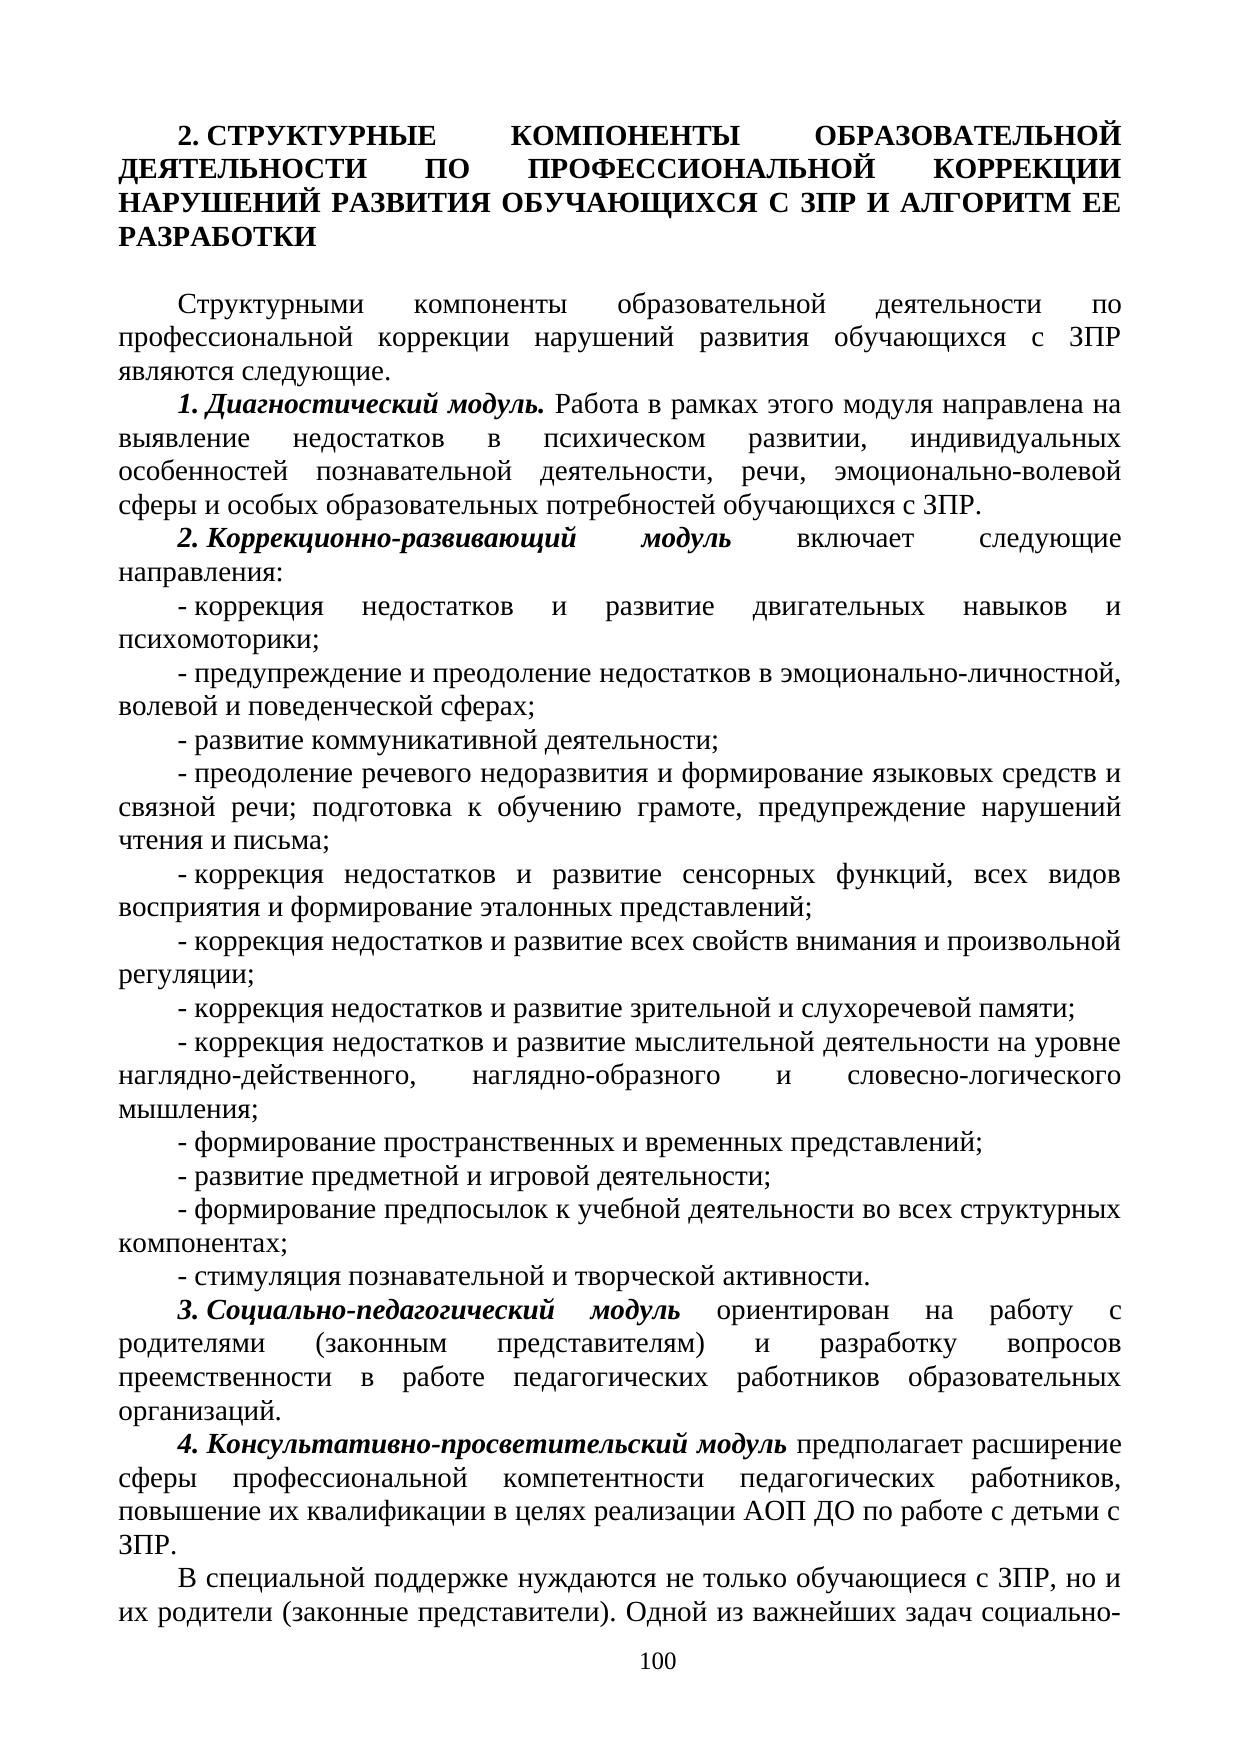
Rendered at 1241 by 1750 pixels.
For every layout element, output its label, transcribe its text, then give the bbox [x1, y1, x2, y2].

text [118, 1560, 1122, 1627]
text - развитие коммуникативной деятельности; [118, 722, 1122, 755]
text 4. Консультативно-просветительский модуль предполагает расширение сферы профессиональной компетентности педагогических работников, повышение их квалификации в целях реализации АОП ДО по работе с детьми с ЗПР. [118, 1426, 1122, 1560]
text - формирование предпосылок к учебной деятельности во всех структурных компонентах; [118, 1191, 1122, 1258]
text - стимуляция познавательной и творческой активности. [118, 1258, 1122, 1292]
text - коррекция недостатков и развитие всех свойств внимания и произвольной регуляции; [118, 923, 1122, 990]
text - предупреждение и преодоление недостатков в эмоционально-личностной, волевой и поведенческой сферах; [118, 655, 1122, 722]
text - развитие предметной и игровой деятельности; [118, 1158, 1122, 1191]
text 2. Коррекционно-развивающий модуль включает следующие направления: [118, 521, 1122, 588]
text - коррекция недостатков и развитие двигательных навыков и психомоторики; [118, 588, 1122, 655]
text Структурными компоненты образовательной деятельности по профессиональной коррекции нарушений развития обучающихся с ЗПР являются следующие. [118, 286, 1122, 386]
text 2. СТРУКТУРНЫЕ КОМПОНЕНТЫ ОБРАЗОВАТЕЛЬНОЙ ДЕЯТЕЛЬНОСТИ ПО ПРОФЕССИОНАЛЬНОЙ КОРРЕКЦИИ НАРУШЕНИЙ РАЗВИТИЯ ОБУЧАЮЩИХСЯ С ЗПР И АЛГОРИТМ ЕЕ РАЗРАБОТКИ [118, 118, 1122, 252]
text 3. Социально-педагогический модуль ориентирован на работу с родителями (законным представителям) и разработку вопросов преемственности в работе педагогических работников образовательных организаций. [118, 1292, 1122, 1426]
text - формирование пространственных и временных представлений; [118, 1124, 1122, 1158]
text - коррекция недостатков и развитие зрительной и слухоречевой памяти; [118, 990, 1122, 1024]
text - преодоление речевого недоразвития и формирование языковых средств и связной речи; подготовка к обучению грамоте, предупреждение нарушений чтения и письма; [118, 755, 1122, 856]
text - коррекция недостатков и развитие сенсорных функций, всех видов восприятия и формирование эталонных представлений; [118, 856, 1122, 923]
text 1. Диагностический модуль. Работа в рамках этого модуля направлена на выявление недостатков в психическом развитии, индивидуальных особенностей познавательной деятельности, речи, эмоционально-волевой сферы и особых образовательных потребностей обучающихся с ЗПР. [118, 386, 1122, 521]
text - коррекция недостатков и развитие мыслительной деятельности на уровне наглядно-действенного, наглядно-образного и словесно-логического мышления; [118, 1024, 1122, 1124]
